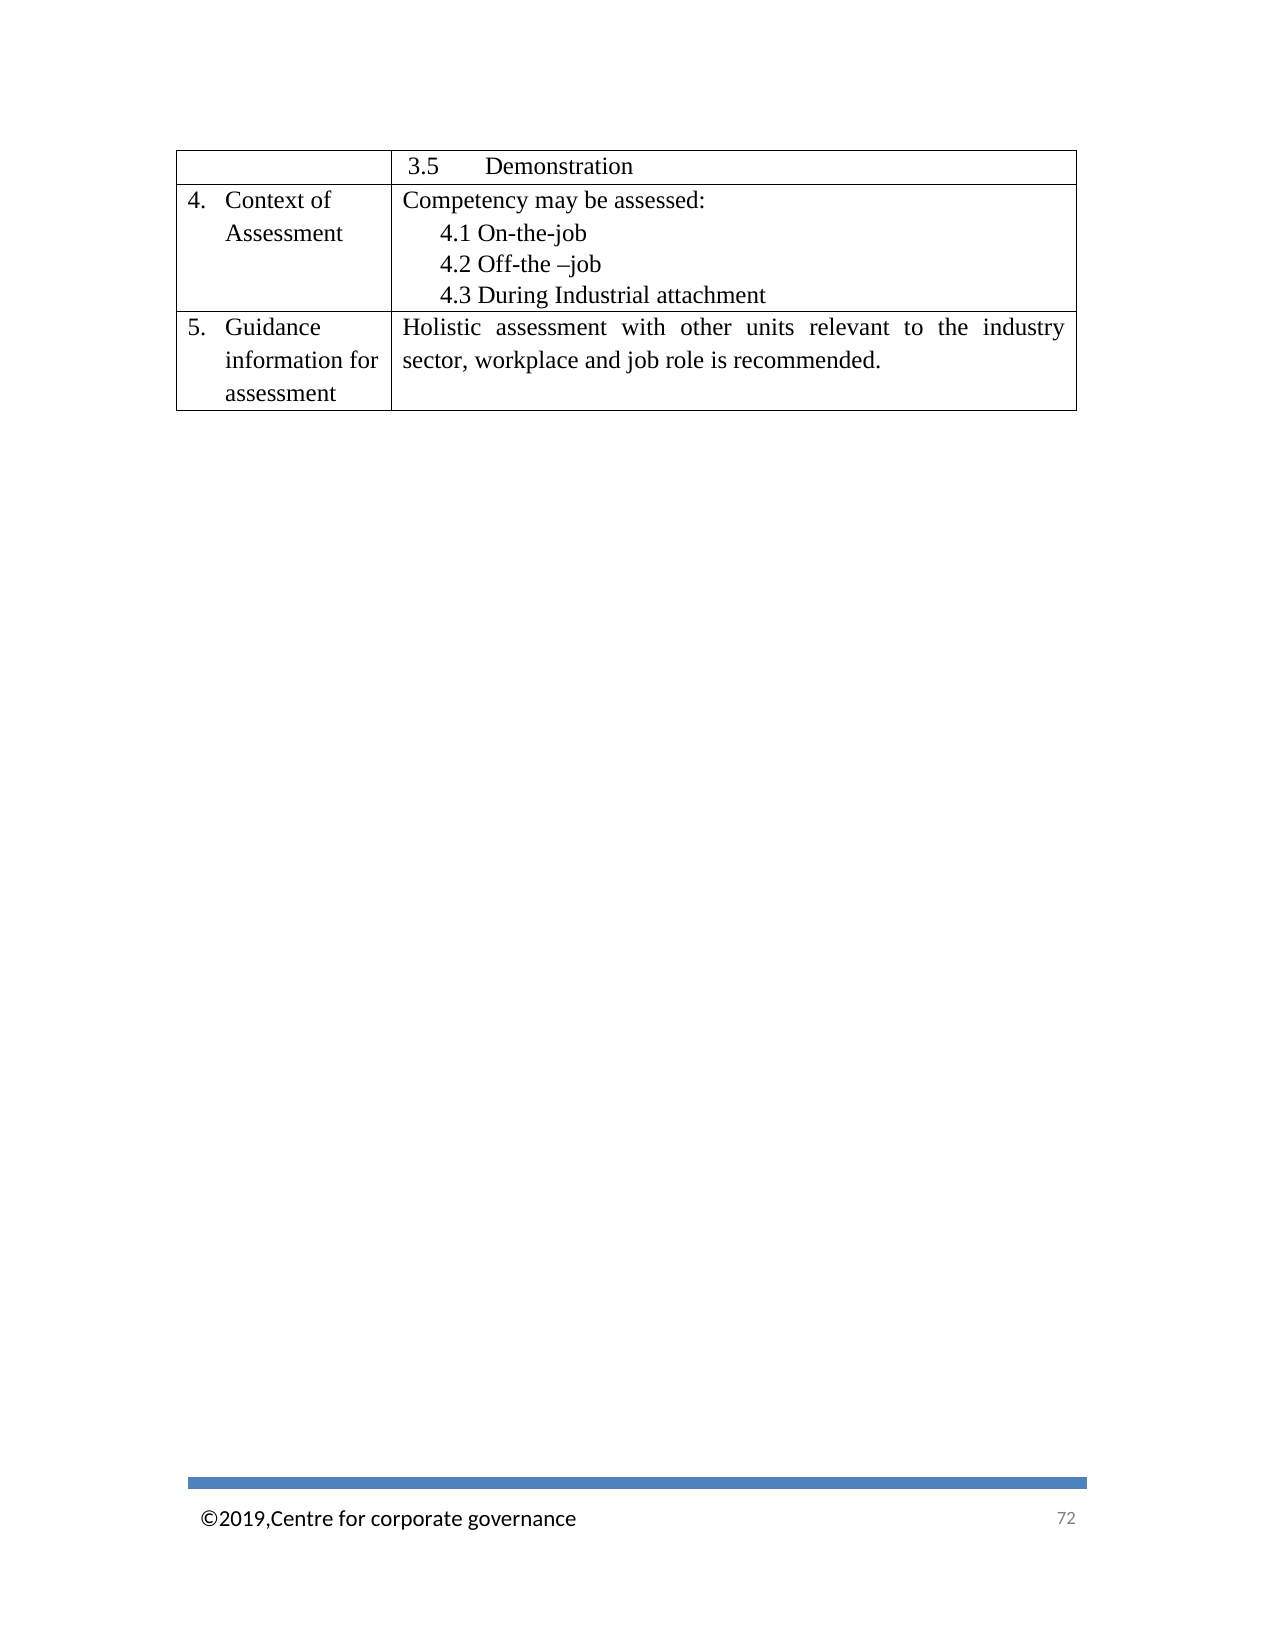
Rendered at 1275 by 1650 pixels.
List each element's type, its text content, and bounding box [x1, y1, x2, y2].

table_cell Context of Assessment [177, 185, 391, 311]
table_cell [392, 151, 1076, 184]
table_cell Holistic assessment with other units relevant to the industry sector, workplace and job role is recommended. [392, 312, 1076, 410]
table_cell Competency may be assessed: On-the-job Off-the –job During Industrial attachment [392, 185, 1076, 311]
table_cell Guidance information for assessment [177, 312, 391, 410]
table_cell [177, 151, 391, 184]
